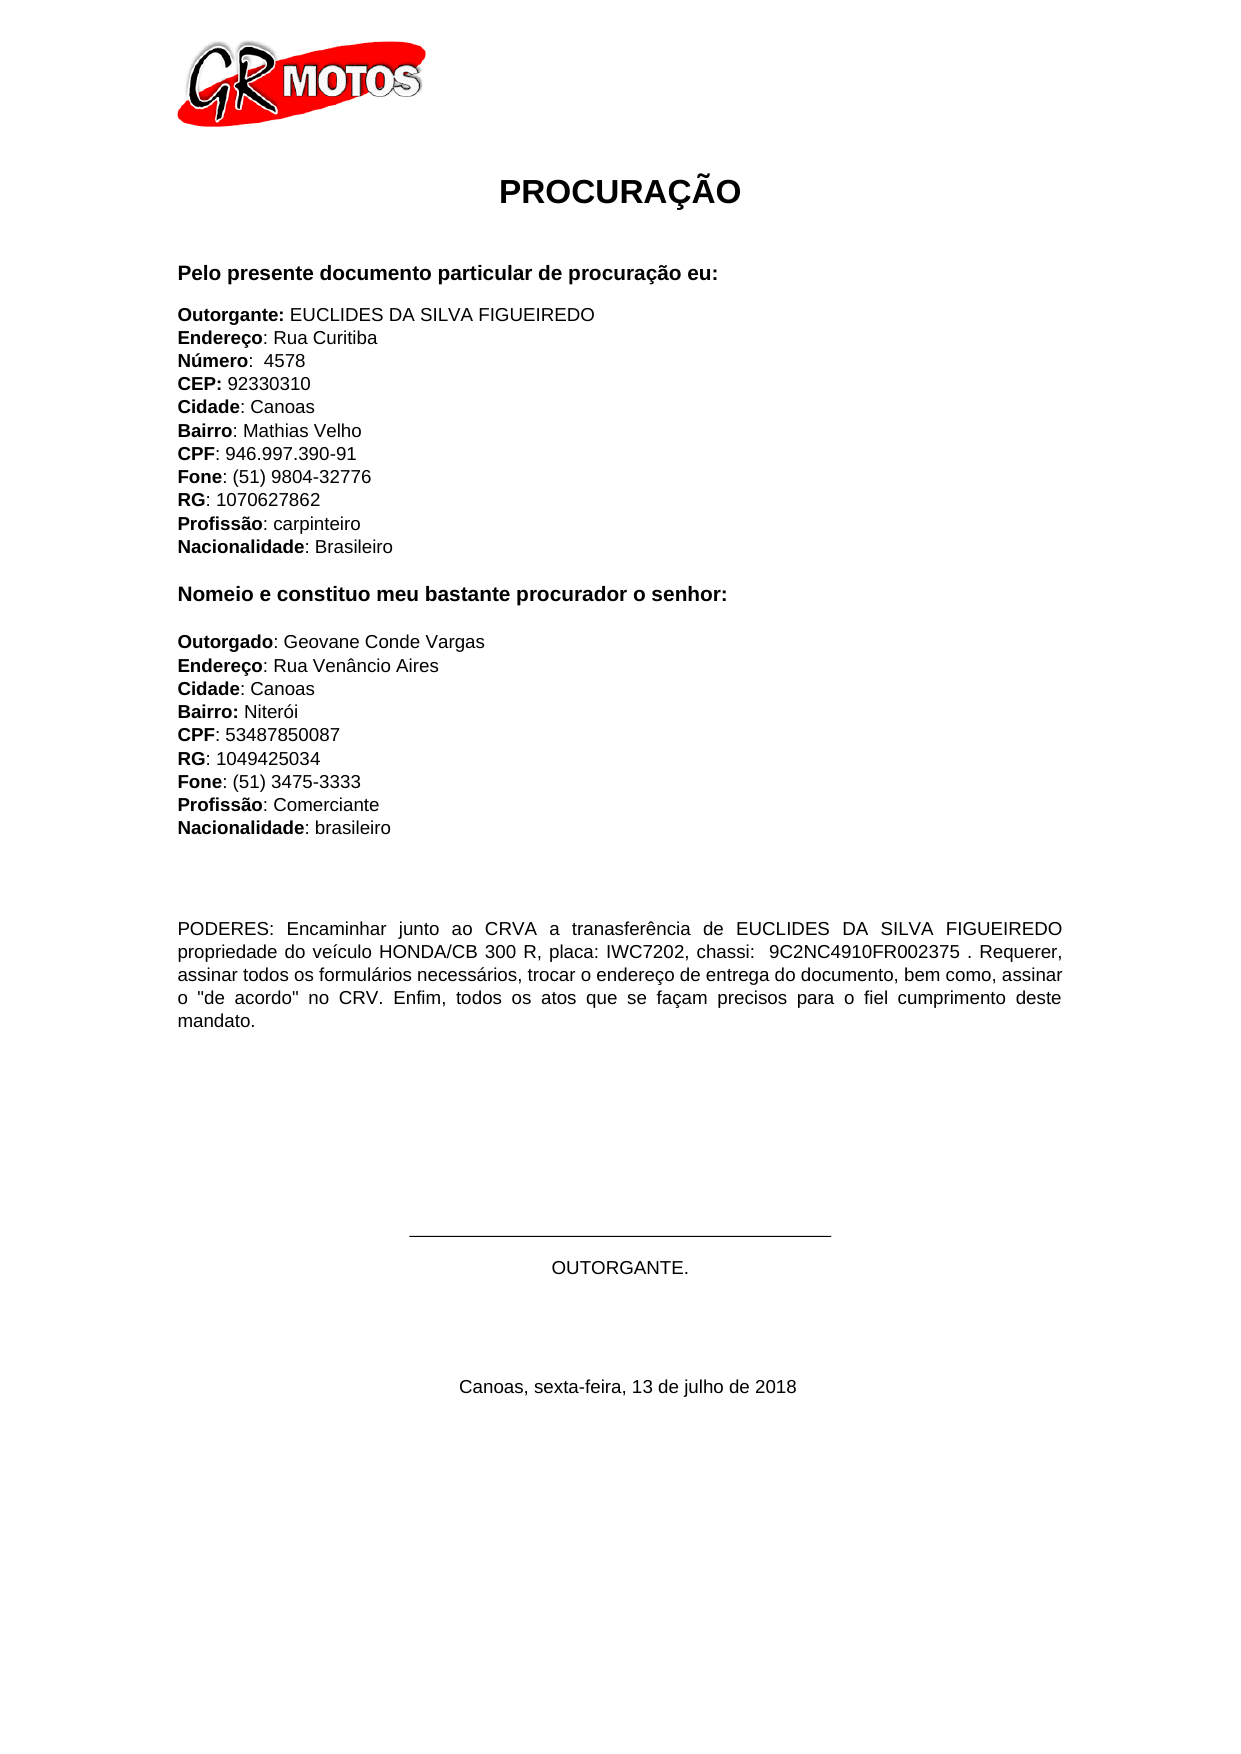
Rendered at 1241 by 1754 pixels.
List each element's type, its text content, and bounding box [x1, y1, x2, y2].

text Número: 4578 [177, 350, 1063, 371]
text PODERES: Encaminhar junto ao CRVA a tranasferência de EUCLIDES DA SILVA FIGUEIREDO propriedade do veículo HONDA/CB 300 R, placa: IWC7202, chassi: 9C2NC4910FR002375 . Requerer, assinar todos os formulários necessários, trocar o endereço de entrega do documento, bem como, assinar o "de acordo" no CRV. Enfim, todos os atos que se façam precisos para o fiel cumprimento deste mandato. [177, 917, 1063, 1032]
text CPF: 946.997.390-91 [177, 443, 1063, 464]
text CPF: 53487850087 [177, 724, 1063, 746]
text Fone: (51) 9804-32776 [177, 466, 1063, 488]
text Profissão: carpinteiro [177, 512, 1063, 534]
text RG: 1070627862 [177, 489, 1063, 511]
text Bairro: Mathias Velho [177, 419, 1063, 441]
text Outorgado: Geovane Conde Vargas [177, 631, 1063, 653]
text Nacionalidade: brasileiro [177, 817, 1063, 839]
text Endereço: Rua Venâncio Aires [177, 654, 1063, 676]
text Nomeio e constituo meu bastante procurador o senhor: [177, 582, 1063, 606]
subtitle PROCURAÇÃO [177, 173, 1063, 211]
text Endereço: Rua Curitiba [177, 327, 1063, 348]
picture [177, 23, 461, 142]
text OUTORGANTE. [177, 1257, 1063, 1278]
text Bairro: Niterói [177, 701, 1063, 722]
text Outorgante: EUCLIDES DA SILVA FIGUEIREDO [177, 303, 1063, 325]
text Profissão: Comerciante [177, 794, 1063, 815]
text Canoas, sexta-feira, 13 de julho de 2018 [177, 1376, 1063, 1398]
text Fone: (51) 3475-3333 [177, 771, 1063, 792]
text CEP: 92330310 [177, 373, 1063, 395]
text RG: 1049425034 [177, 747, 1063, 769]
text Pelo presente documento particular de procuração eu: [177, 261, 1063, 285]
text Cidade: Canoas [177, 396, 1063, 418]
text Cidade: Canoas [177, 678, 1063, 699]
text Nacionalidade: Brasileiro [177, 536, 1063, 557]
